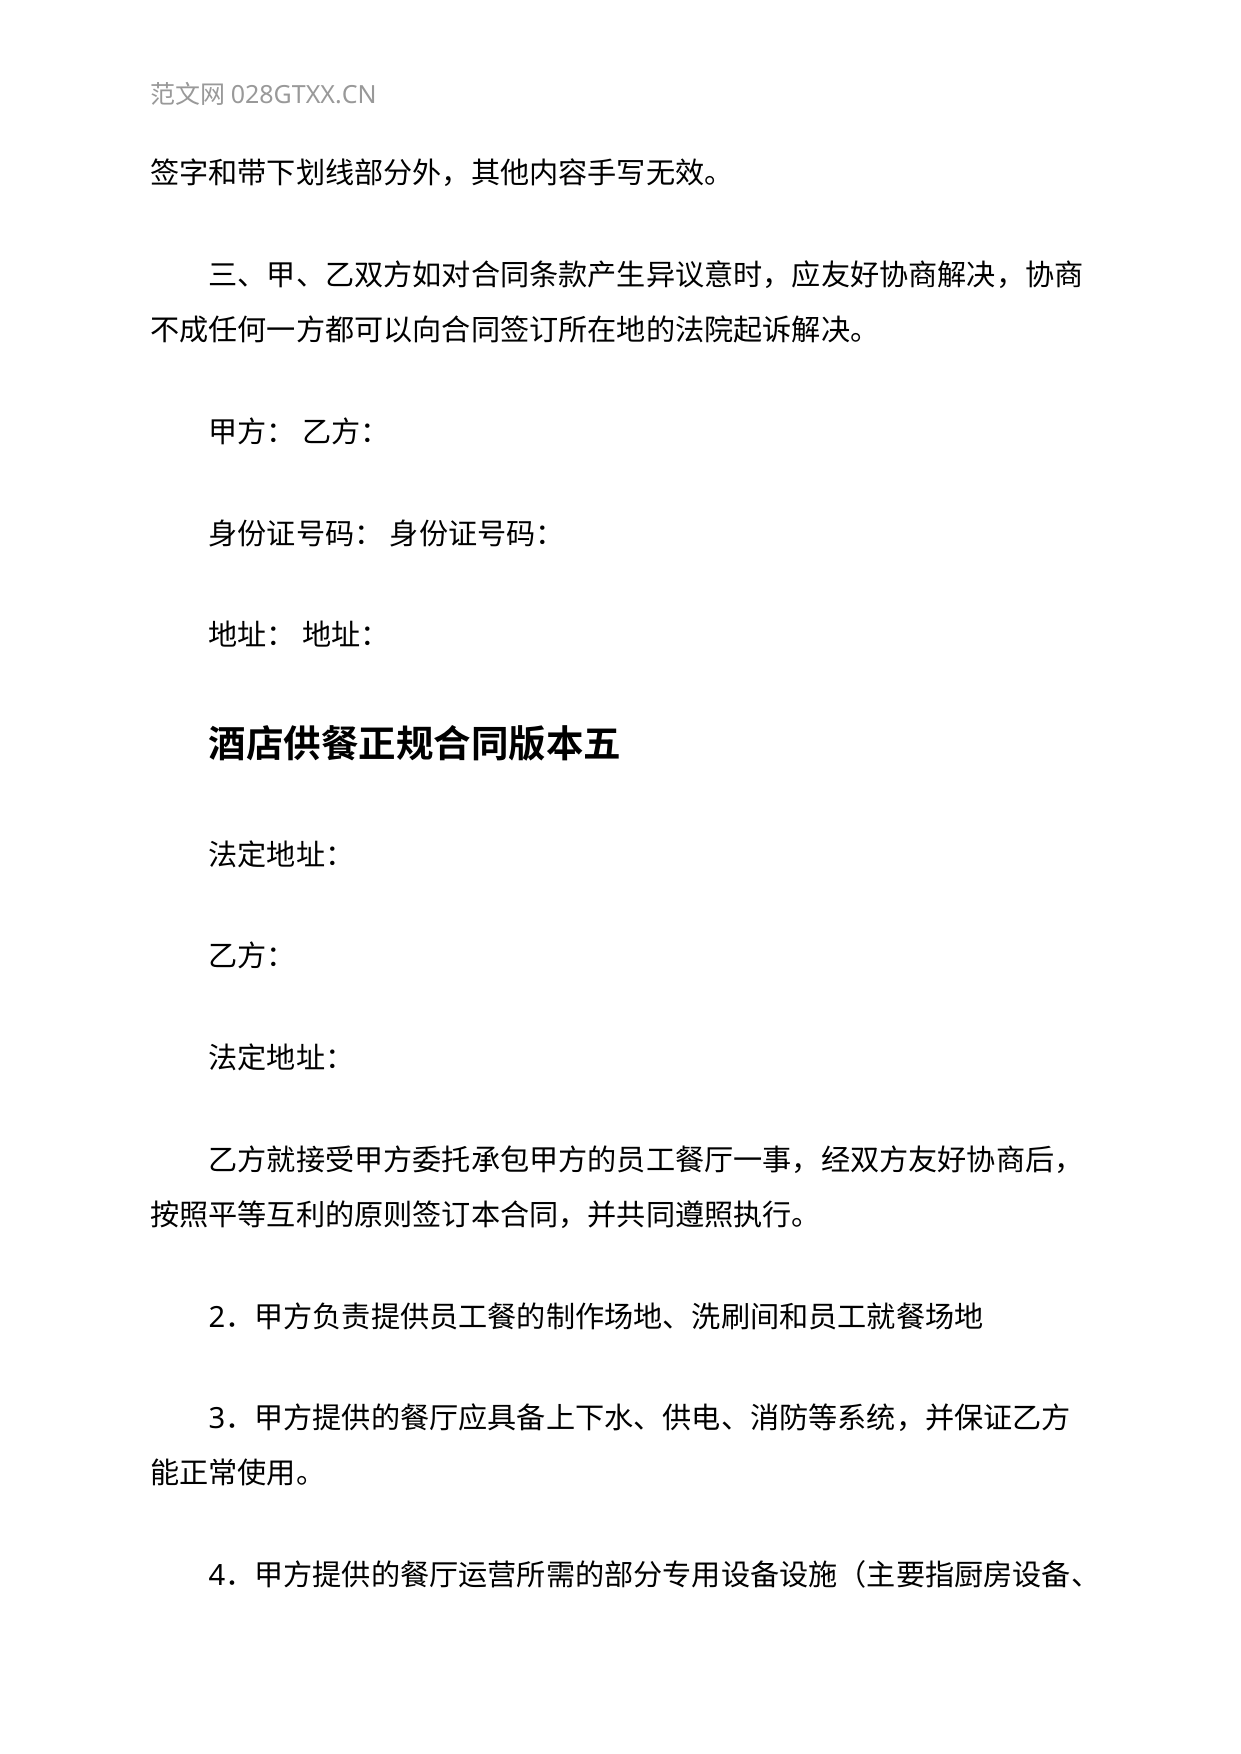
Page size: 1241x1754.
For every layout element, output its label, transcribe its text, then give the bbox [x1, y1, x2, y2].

text 地址： 地址： [150, 612, 1090, 654]
text 乙方： [150, 933, 1090, 975]
text 乙方就接受甲方委托承包甲方的员工餐厅一事，经双方友好协商后，按照平等互利的原则签订本合同，并共同遵照执行。 [150, 1136, 1090, 1234]
text 法定地址： [150, 831, 1090, 873]
text 甲方： 乙方： [150, 408, 1090, 451]
text 身份证号码： 身份证号码： [150, 510, 1090, 552]
text 3．甲方提供的餐厅应具备上下水、供电、消防等系统，并保证乙方能正常使用。 [150, 1395, 1090, 1492]
text 2．甲方负责提供员工餐的制作场地、洗刷间和员工就餐场地 [150, 1293, 1090, 1336]
text 酒店供餐正规合同版本五 [150, 714, 1090, 768]
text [150, 1552, 1090, 1594]
text 三、甲、乙双方如对合同条款产生异议意时，应友好协商解决，协商不成任何一方都可以向合同签订所在地的法院起诉解决。 [150, 252, 1090, 349]
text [150, 150, 1090, 192]
text 法定地址： [150, 1035, 1090, 1077]
